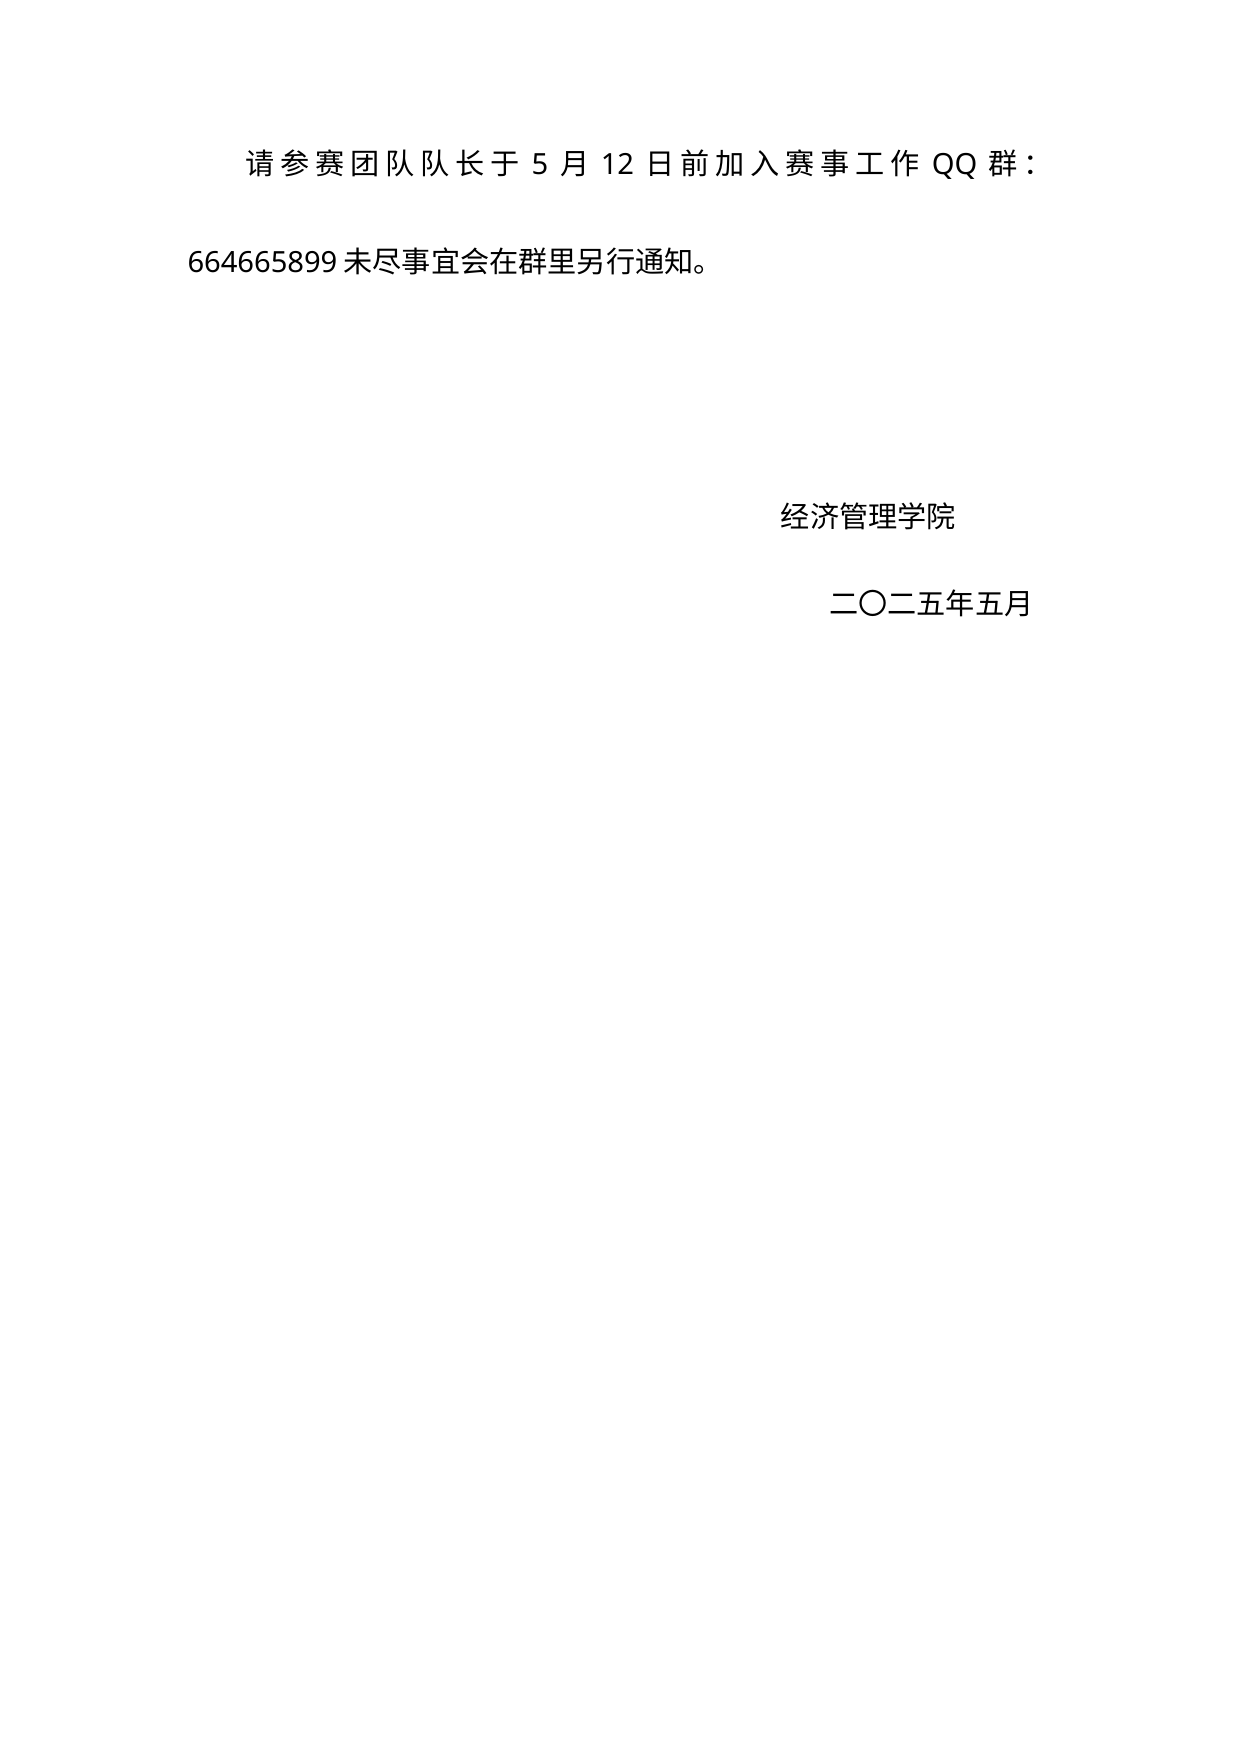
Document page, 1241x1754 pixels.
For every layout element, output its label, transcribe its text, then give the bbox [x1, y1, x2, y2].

text 请参赛团队队长于5月12日前加入赛事工作QQ群：664665899未尽事宜会在群里另行通知。 [187, 129, 1053, 292]
text 二〇二五年五月 [362, 569, 1053, 634]
text 经济管理学院 [362, 483, 1053, 548]
